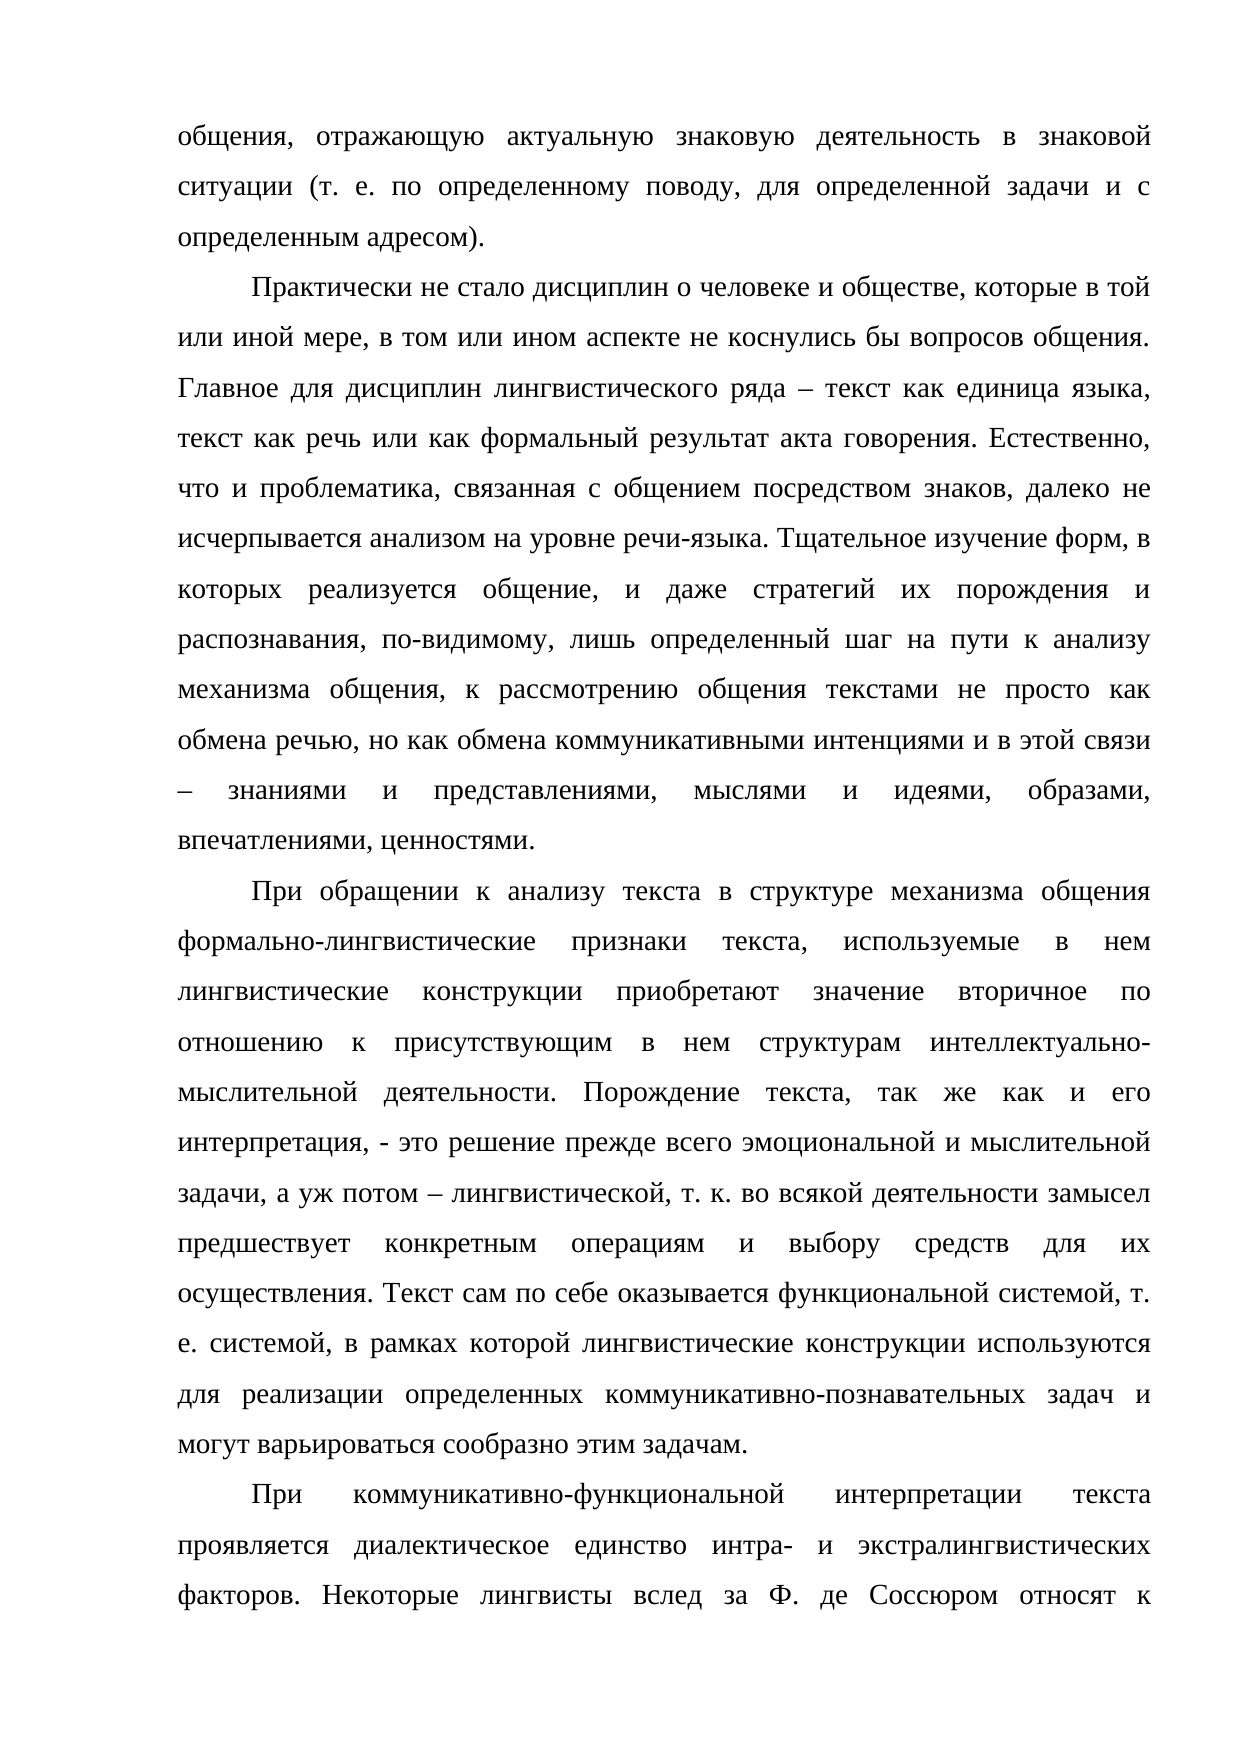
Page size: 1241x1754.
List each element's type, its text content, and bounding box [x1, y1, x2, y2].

text При обращении к анализу текста в структуре механизма общения формально-лингвистические признаки текста, используемые в нем лингвистические конструкции приобретают значение вторичное по отношению к присутствующим в нем структурам интеллектуально-мыслительной деятельности. Порождение текста, так же как и его интерпретация, - это решение прежде всего эмоциональной и мыслительной задачи, а уж потом – лингвистической, т. к. во всякой деятельности замысел предшествует конкретным операциям и выбору средств для их осуществления. Текст сам по себе оказывается функциональной системой, т. е. системой, в рамках которой лингвистические конструкции используются для реализации определенных коммуникативно-познавательных задач и могут варьироваться сообразно этим задачам. [177, 873, 1152, 1460]
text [177, 118, 1152, 252]
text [177, 1477, 1152, 1611]
text Практически не стало дисциплин о человеке и обществе, которые в той или иной мере, в том или ином аспекте не коснулись бы вопросов общения. Главное для дисциплин лингвистического ряда – текст как единица языка, текст как речь или как формальный результат акта говорения. Естественно, что и проблематика, связанная с общением посредством знаков, далеко не исчерпывается анализом на уровне речи-языка. Тщательное изучение форм, в которых реализуется общение, и даже стратегий их порождения и распознавания, по-видимому, лишь определенный шаг на пути к анализу механизма общения, к рассмотрению общения текстами не просто как обмена речью, но как обмена коммуникативными интенциями и в этой связи – знаниями и представлениями, мыслями и идеями, образами, впечатлениями, ценностями. [177, 269, 1152, 856]
